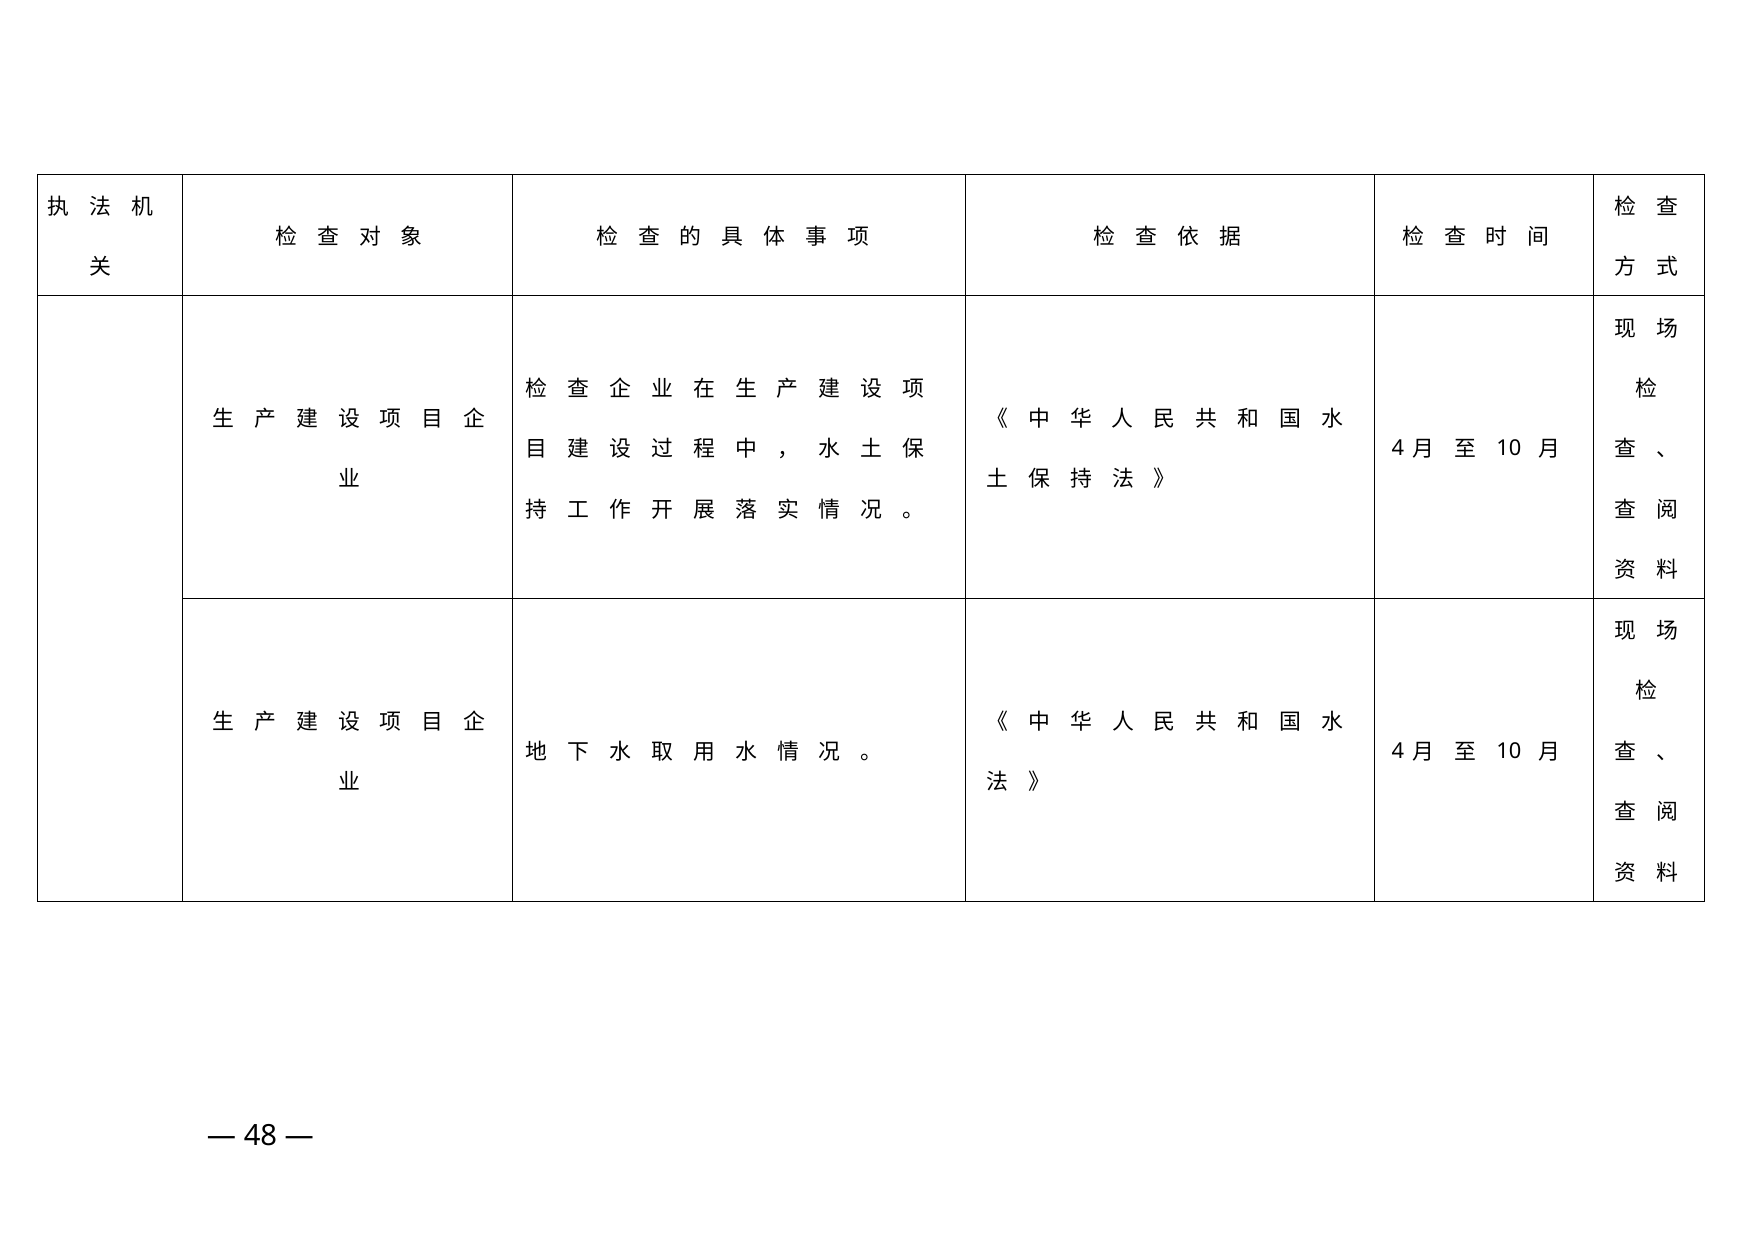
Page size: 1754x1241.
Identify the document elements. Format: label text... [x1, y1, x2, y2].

table_header 检查对象 [183, 175, 512, 295]
table_header 检查时间 [1375, 175, 1593, 295]
table_header 检查方式 [1594, 175, 1704, 295]
table_cell 现场检查、查阅资料 [1594, 296, 1704, 598]
table_cell 生产建设项目企业 [183, 599, 512, 901]
table_cell 现场检查、查阅资料 [1594, 599, 1704, 901]
table_cell 《中华人民共和国水土保持法》 [966, 296, 1374, 598]
table_cell 4月至10月 [1375, 599, 1593, 901]
table_cell 检查企业在生产建设项目建设过程中，水土保持工作开展落实情况。 [513, 296, 965, 598]
table_header 检查的具体事项 [513, 175, 965, 295]
table_cell 地下水取用水情况。 [513, 599, 965, 901]
table_cell 生产建设项目企业 [183, 296, 512, 598]
table_header 执法机关 [38, 175, 182, 295]
table_cell 《中华人民共和国水法》 [966, 599, 1374, 901]
table_cell 4月至10月 [1375, 296, 1593, 598]
table_header 检查依据 [966, 175, 1374, 295]
